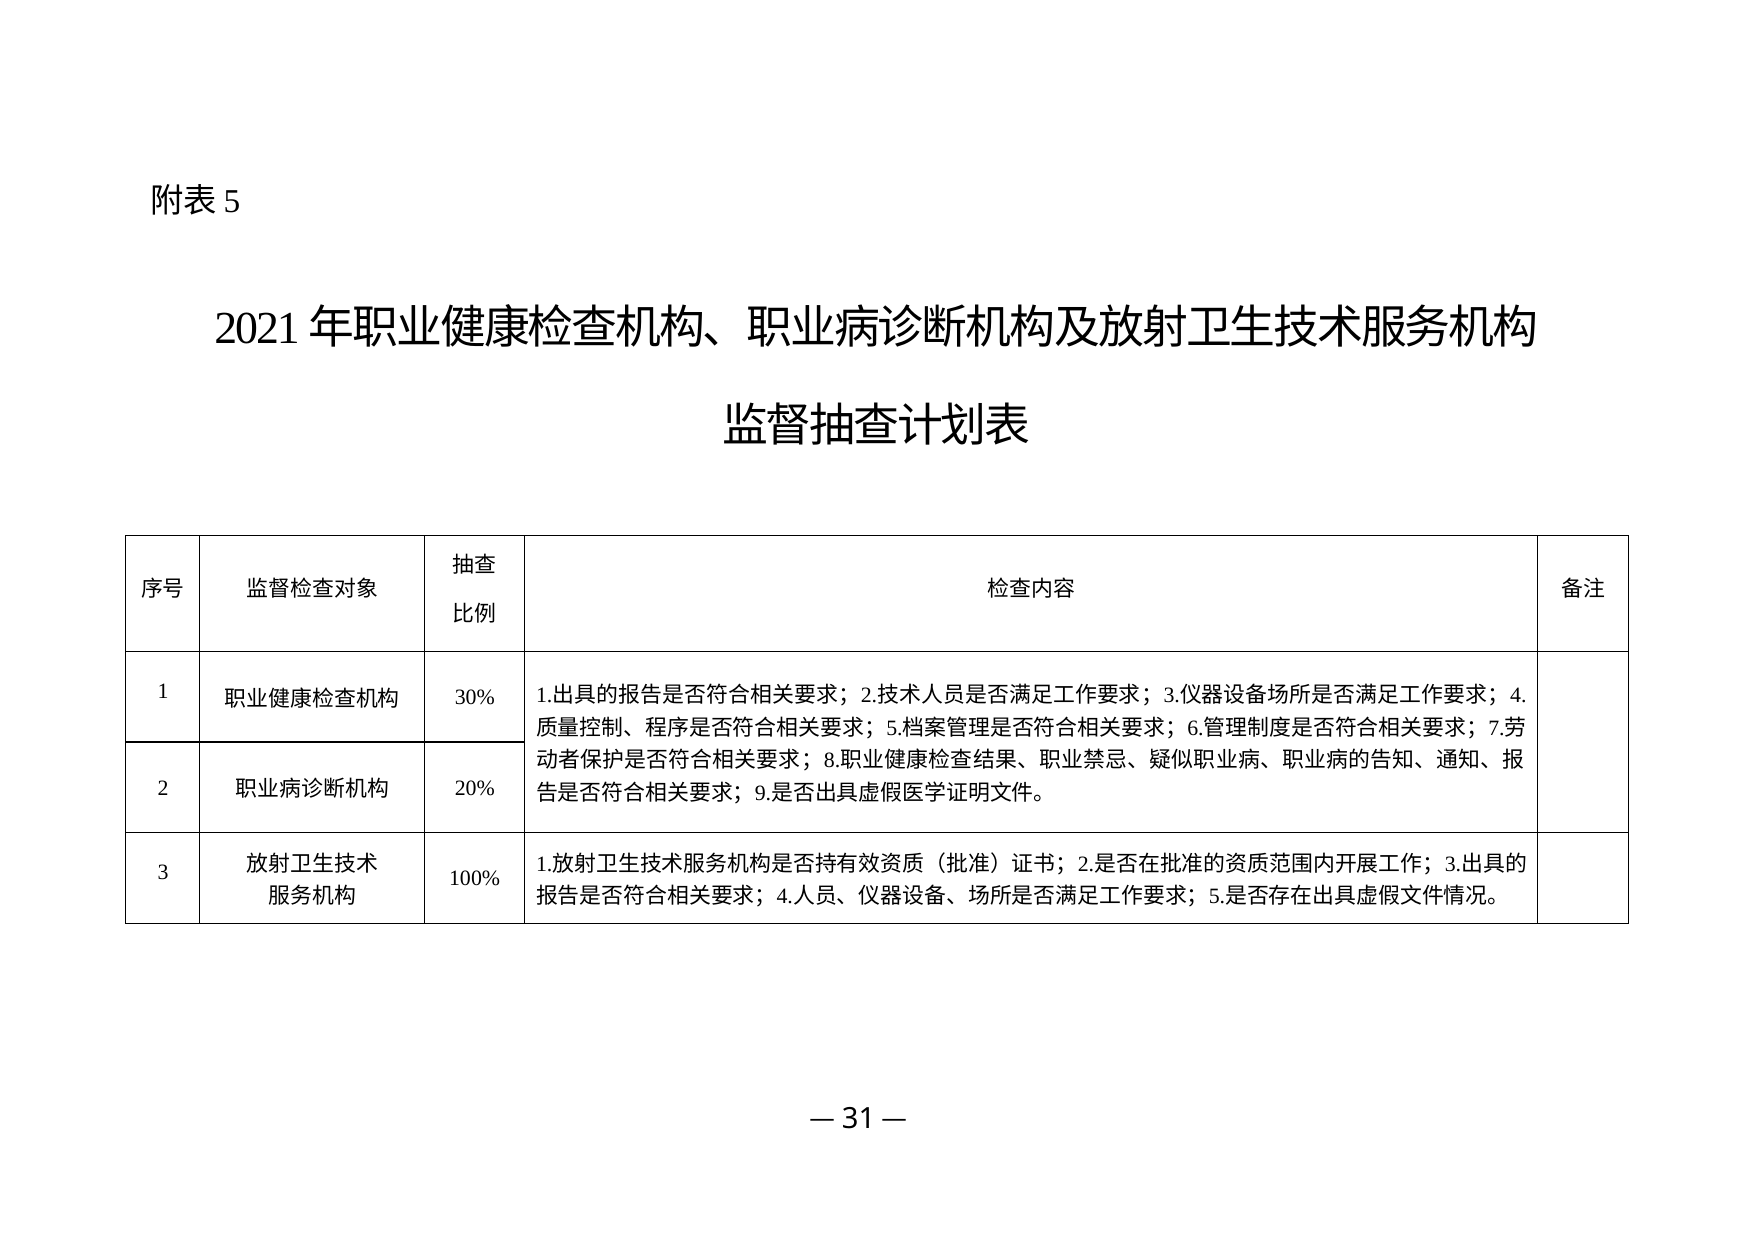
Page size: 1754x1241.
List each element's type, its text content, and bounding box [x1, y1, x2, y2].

text 监督抽查计划表 [150, 373, 1604, 470]
table_header 备注 [1538, 536, 1628, 651]
table_cell 3 [126, 833, 199, 922]
text 2021年职业健康检查机构、职业病诊断机构及放射卫生技术服务机构 [150, 275, 1604, 373]
table_cell [1538, 652, 1628, 832]
table_header 监督检查对象 [200, 536, 424, 651]
table_cell 100% [425, 833, 524, 922]
table_header 序号 [126, 536, 199, 651]
table_header 抽查 比例 [425, 536, 524, 651]
table_cell 2 [126, 743, 199, 832]
table_header 检查内容 [525, 536, 1537, 651]
table_cell 职业健康检查机构 [200, 652, 424, 741]
table_cell 20% [425, 743, 524, 832]
text 附表5 [150, 165, 1671, 230]
table_cell 1.放射卫生技术服务机构是否持有效资质（批准）证书；2.是否在批准的资质范围内开展工作；3.出具的报告是否符合相关要求；4.人员、仪器设备、场所是否满足工作要求；5.是否存在出具虚假文件情况。 [525, 833, 1537, 922]
table_cell 放射卫生技术 服务机构 [200, 833, 424, 922]
table_cell [1538, 833, 1628, 922]
table_cell 30% [425, 652, 524, 741]
table_cell 1.出具的报告是否符合相关要求；2.技术人员是否满足工作要求；3.仪器设备场所是否满足工作要求；4.质量控制、程序是否符合相关要求；5.档案管理是否符合相关要求；6.管理制度是否符合相关要求；7.劳动者保护是否符合相关要求；8.职业健康检查结果、职业禁忌、疑似职业病、职业病的告知、通知、报告是否符合相关要求；9.是否出具虚假医学证明文件。 [525, 652, 1537, 832]
table_cell 职业病诊断机构 [200, 743, 424, 832]
table_cell 1 [126, 652, 199, 741]
